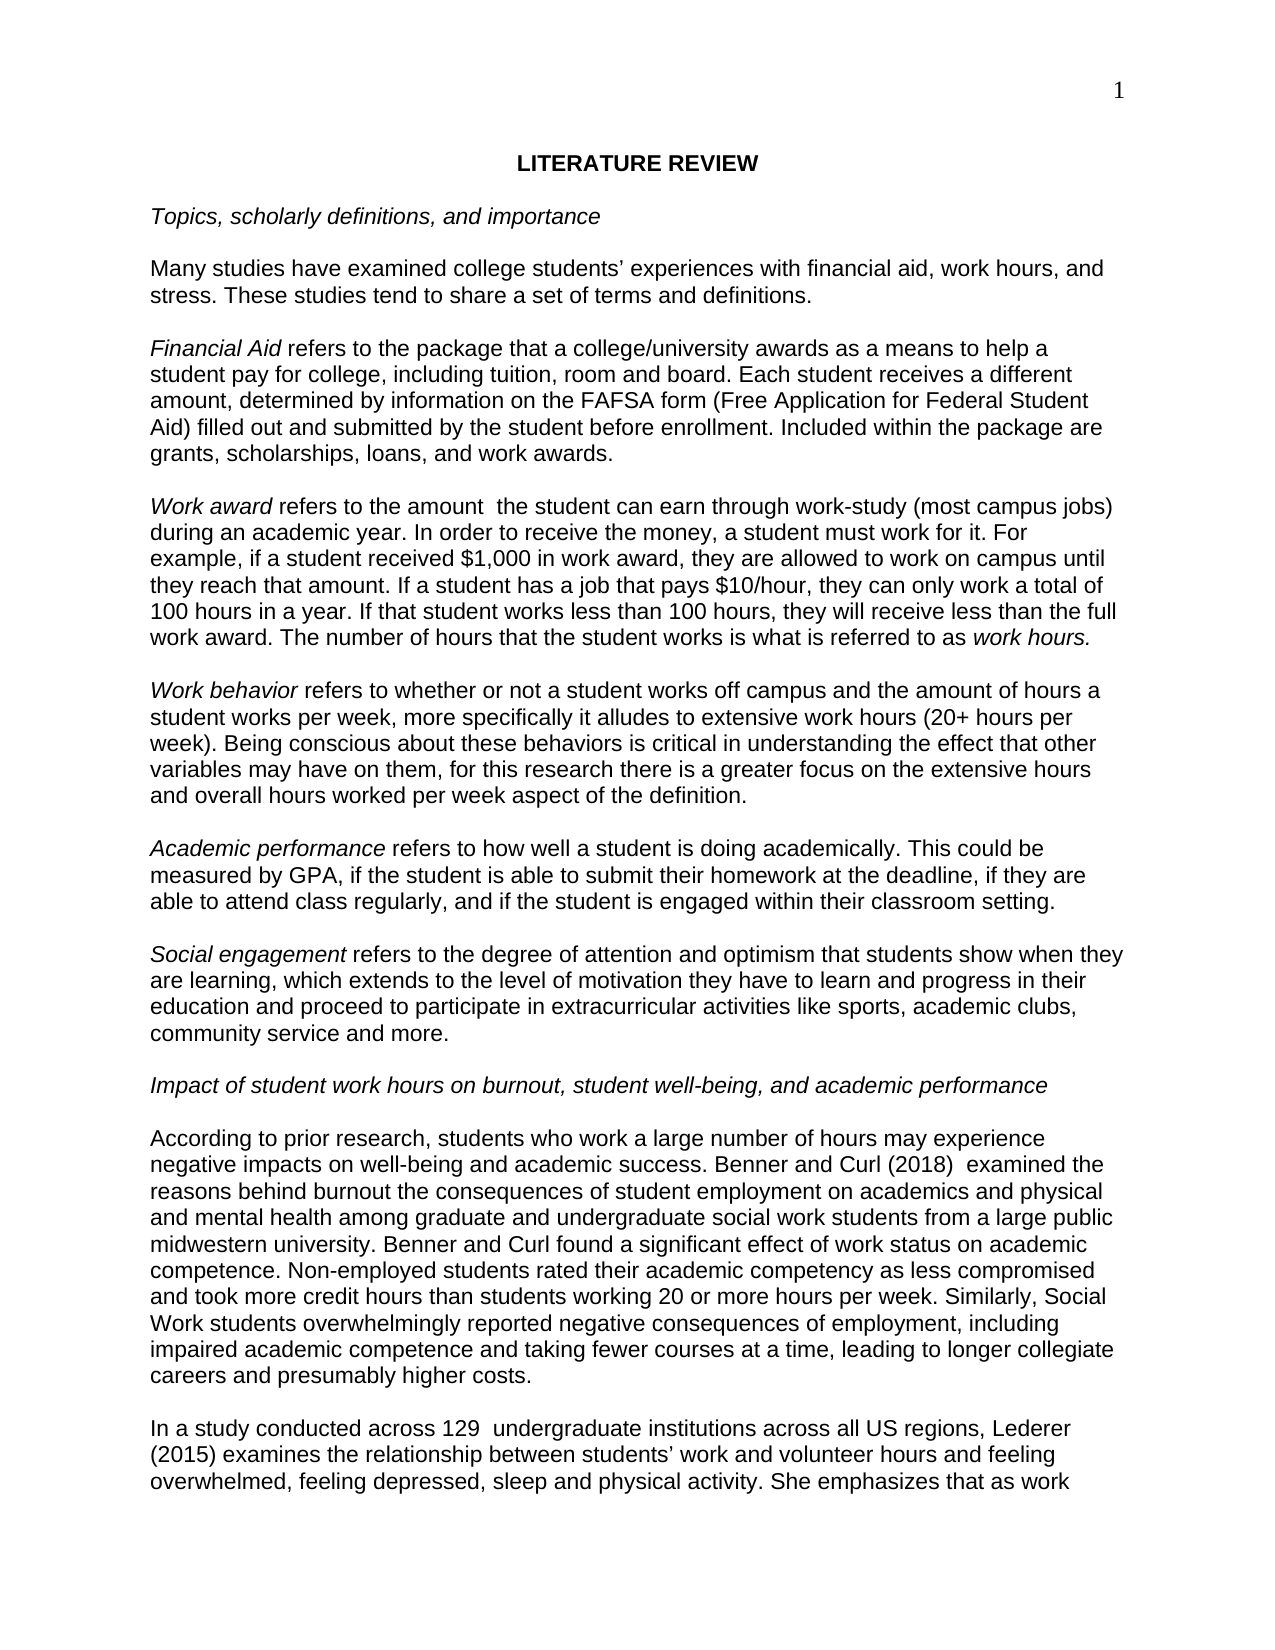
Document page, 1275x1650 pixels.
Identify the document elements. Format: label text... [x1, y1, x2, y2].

text Work award refers to the amount the student can earn through work-study (most campus jobs) during an academic year. In order to receive the money, a student must work for it. For example, if a student received $1,000 in work award, they are allowed to work on campus until they reach that amount. If a student has a job that pays $10/hour, they can only work a total of 100 hours in a year. If that student works less than 100 hours, they will receive less than the full work award. The number of hours that the student works is what is referred to as work hours. [150, 493, 1125, 651]
text Social engagement refers to the degree of attention and optimism that students show when they are learning, which extends to the level of motivation they have to learn and progress in their education and proceed to participate in extracurricular activities like sports, academic clubs, community service and more. [150, 941, 1125, 1046]
text Impact of student work hours on burnout, student well-being, and academic performance [150, 1072, 1125, 1099]
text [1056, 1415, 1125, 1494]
text Financial Aid refers to the package that a college/university awards as a means to help a student pay for college, including tuition, room and board. Each student receives a different amount, determined by information on the FAFSA form (Free Application for Federal Student Aid) filled out and submitted by the student before enrollment. Included within the package are grants, scholarships, loans, and work awards. [150, 334, 1125, 466]
text LITERATURE REVIEW [150, 150, 1125, 176]
text Topics, scholarly definitions, and importance [150, 203, 1125, 229]
text According to prior research, students who work a large number of hours may experience negative impacts on well-being and academic success. Benner and Curl (2018) examined the reasons behind burnout the consequences of student employment on academics and physical and mental health among graduate and undergraduate social work students from a large public midwestern university. Benner and Curl found a significant effect of work status on academic competence. Non-employed students rated their academic competency as less compromised and took more credit hours than students working 20 or more hours per week. Similarly, Social Work students overwhelmingly reported negative consequences of employment, including impaired academic competence and taking fewer courses at a time, leading to longer collegiate careers and presumably higher costs. [150, 1125, 1125, 1389]
text Academic performance refers to how well a student is doing academically. This could be measured by GPA, if the student is able to submit their homework at the deadline, if they are able to attend class regularly, and if the student is engaged within their classroom setting. [150, 835, 1125, 914]
text Work behavior refers to whether or not a student works off campus and the amount of hours a student works per week, more specifically it alludes to extensive work hours (20+ hours per week). Being conscious about these behaviors is critical in understanding the effect that other variables may have on them, for this research there is a greater focus on the extensive hours and overall hours worked per week aspect of the definition. [150, 677, 1125, 809]
text Many studies have examined college students’ experiences with financial aid, work hours, and stress. These studies tend to share a set of terms and definitions. [150, 255, 1125, 308]
